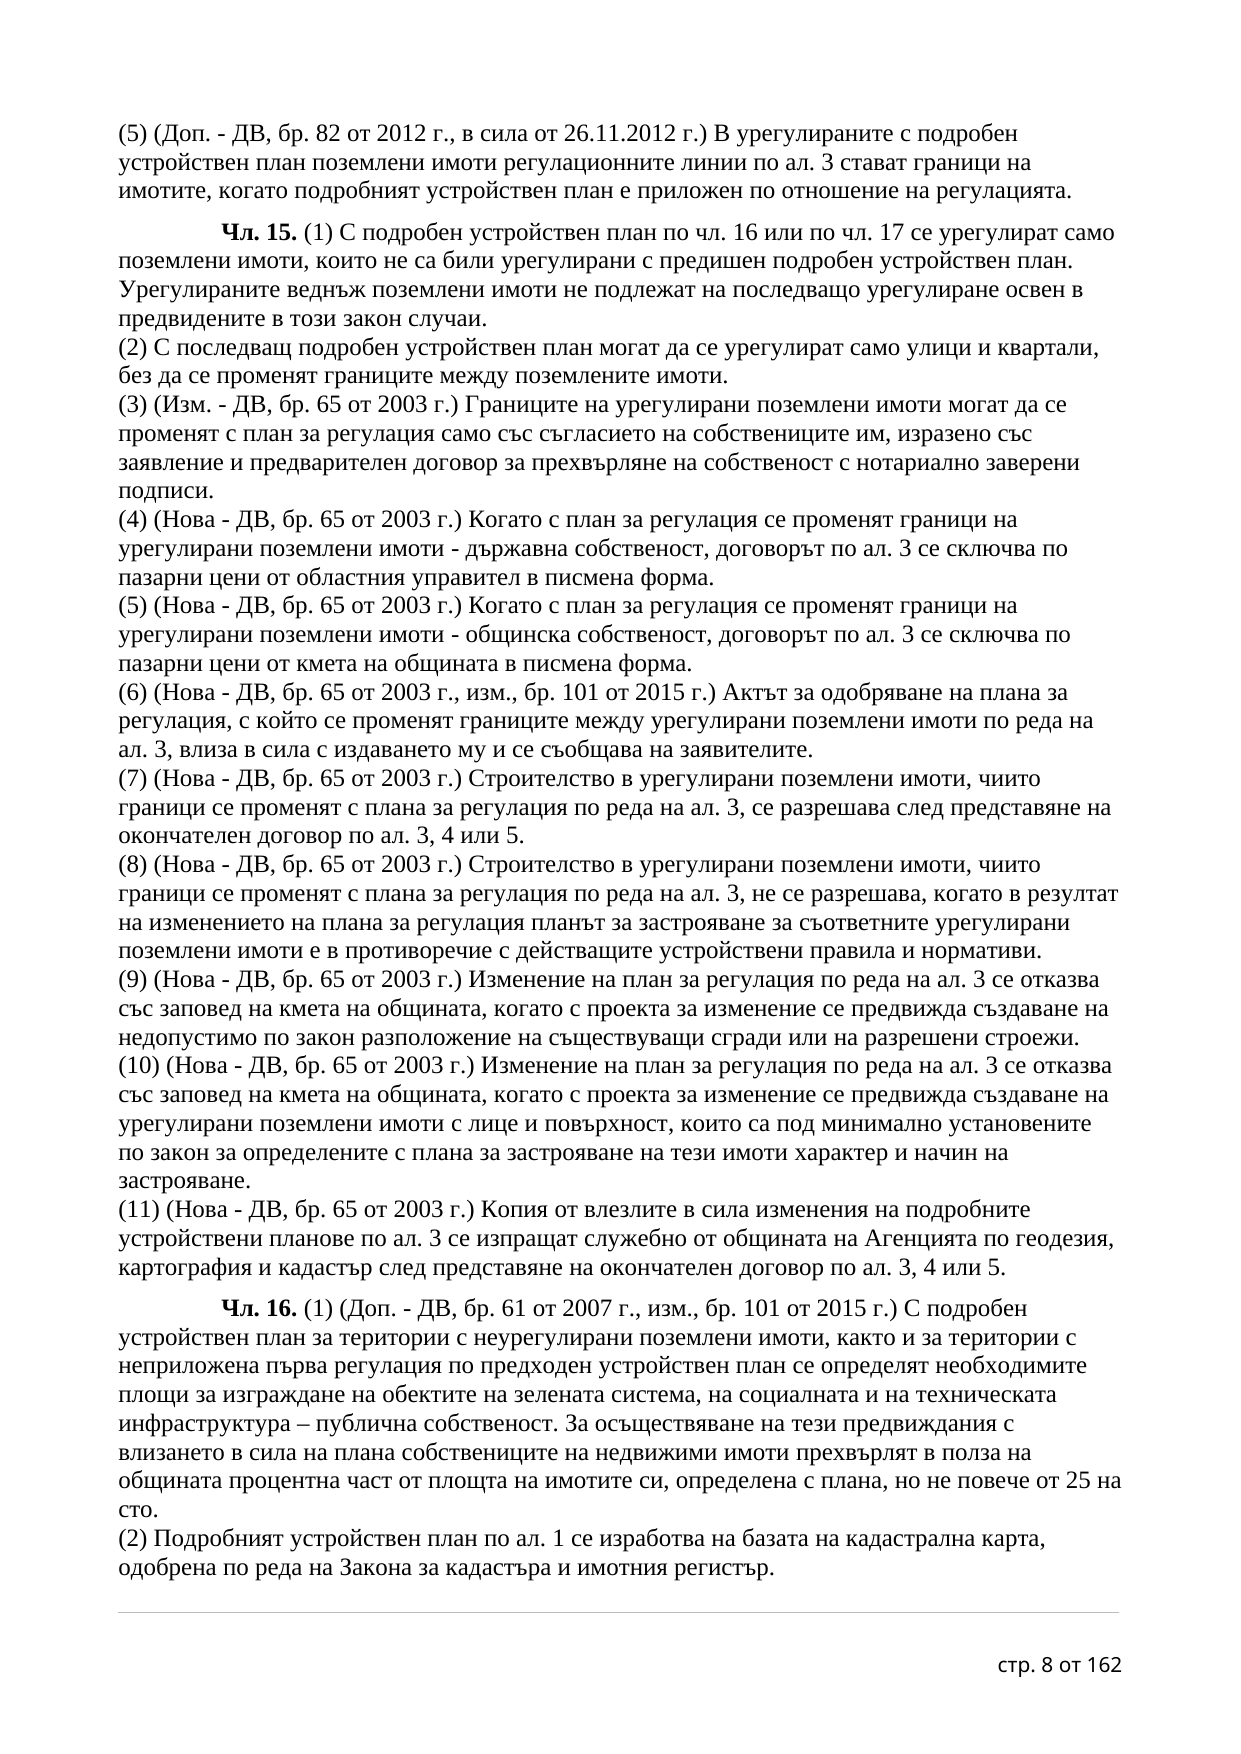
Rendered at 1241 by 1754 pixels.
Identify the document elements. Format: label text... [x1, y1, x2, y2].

text (9) (Нова - ДВ, бр. 65 от 2003 г.) Изменение на план за регулация по реда на ал. 3 се отказва със заповед на кмета на общината, когато с проекта за изменение се предвижда създаване на недопустимо по закон разположение на съществуващи сгради или на разрешени строежи. [118, 964, 1122, 1051]
text (10) (Нова - ДВ, бр. 65 от 2003 г.) Изменение на план за регулация по реда на ал. 3 се отказва със заповед на кмета на общината, когато с проекта за изменение се предвижда създаване на урегулирани поземлени имоти с лице и повърхност, които са под минимално установените по закон за определените с плана за застрояване на тези имоти характер и начин на застрояване. [118, 1051, 1122, 1194]
text (7) (Нова - ДВ, бр. 65 от 2003 г.) Строителство в урегулирани поземлени имоти, чиито граници се променят с плана за регулация по реда на ал. 3, се разрешава след представяне на окончателен договор по ал. 3, 4 или 5. [118, 763, 1122, 849]
text (5) (Нова - ДВ, бр. 65 от 2003 г.) Когато с план за регулация се променят граници на урегулирани поземлени имоти - общинска собственост, договорът по ал. 3 се сключва по пазарни цени от кмета на общината в писмена форма. [118, 591, 1122, 677]
text (6) (Нова - ДВ, бр. 65 от 2003 г., изм., бр. 101 от 2015 г.) Актът за одобряване на плана за регулация, с който се променят границите между урегулирани поземлени имоти по реда на ал. 3, влиза в сила с издаването му и се съобщава на заявителите. [118, 677, 1122, 763]
text Чл. 16. (1) (Доп. - ДВ, бр. 61 от 2007 г., изм., бр. 101 от 2015 г.) С подробен устройствен план за територии с неурегулирани поземлени имоти, както и за територии с неприложена първа регулация по предходен устройствен план се определят необходимите площи за изграждане на обектите на зелената система, на социалната и на техническата инфраструктура – публична собственост. За осъществяване на тези предвиждания с влизането в сила на плана собствениците на недвижими имоти прехвърлят в полза на общината процентна част от площта на имотите си, определена с плана, но не повече от 25 на сто. [118, 1293, 1122, 1523]
text (11) (Нова - ДВ, бр. 65 от 2003 г.) Копия от влезлите в сила изменения на подробните устройствени планове по ал. 3 се изпращат служебно от общината на Агенцията по геодезия, картография и кадастър след представяне на окончателен договор по ал. 3, 4 или 5. [118, 1194, 1122, 1281]
text (4) (Нова - ДВ, бр. 65 от 2003 г.) Когато с план за регулация се променят граници на урегулирани поземлени имоти - държавна собственост, договорът по ал. 3 се сключва по пазарни цени от областния управител в писмена форма. [118, 504, 1122, 591]
text Чл. 15. (1) С подробен устройствен план по чл. 16 или по чл. 17 се урегулират само поземлени имоти, които не са били урегулирани с предишен подробен устройствен план. Урегулираните веднъж поземлени имоти не подлежат на последващо урегулиране освен в предвидените в този закон случаи. [118, 217, 1122, 332]
text (5) (Доп. - ДВ, бр. 82 от 2012 г., в сила от 26.11.2012 г.) В урегулираните с подробен устройствен план поземлени имоти регулационните линии по ал. 3 стават граници на имотите, когато подробният устройствен план е приложен по отношение на регулацията. [118, 118, 1122, 204]
text (2) С последващ подробен устройствен план могат да се урегулират само улици и квартали, без да се променят границите между поземлените имоти. [118, 332, 1122, 389]
text (2) Подробният устройствен план по ал. 1 се изработва на базата на кадастрална карта, одобрена по реда на Закона за кадастъра и имотния регистър. [118, 1523, 1122, 1581]
text (3) (Изм. - ДВ, бр. 65 от 2003 г.) Границите на урегулирани поземлени имоти могат да се променят с план за регулация само със съгласието на собствениците им, изразено със заявление и предварителен договор за прехвърляне на собственост с нотариално заверени подписи. [118, 389, 1122, 504]
text (8) (Нова - ДВ, бр. 65 от 2003 г.) Строителство в урегулирани поземлени имоти, чиито граници се променят с плана за регулация по реда на ал. 3, не се разрешава, когато в резултат на изменението на плана за регулация планът за застрояване за съответните урегулирани поземлени имоти е в противоречие с действащите устройствени правила и нормативи. [118, 849, 1122, 964]
